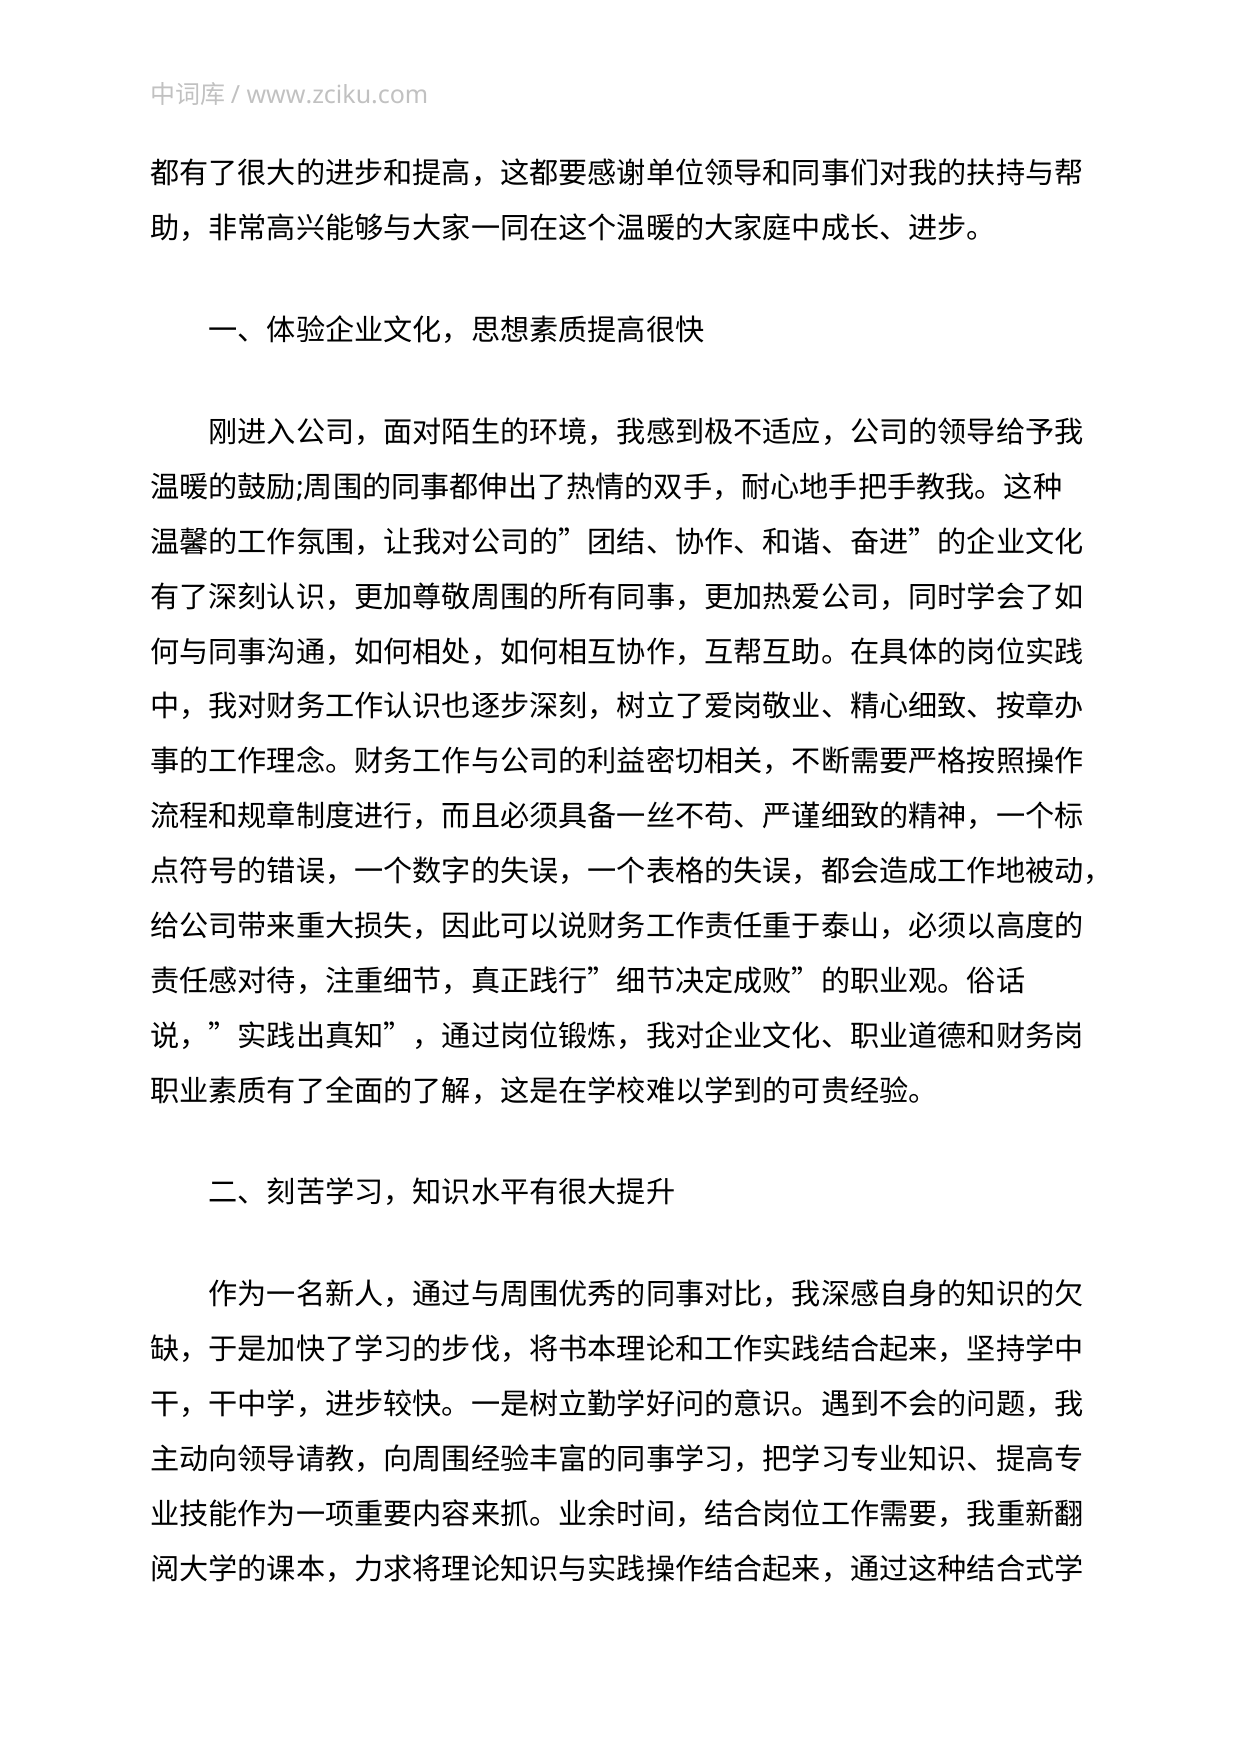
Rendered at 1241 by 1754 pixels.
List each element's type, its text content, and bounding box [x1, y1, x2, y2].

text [150, 150, 1090, 247]
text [150, 1271, 1090, 1588]
text 刚进入公司，面对陌生的环境，我感到极不适应，公司的领导给予我温暖的鼓励;周围的同事都伸出了热情的双手，耐心地手把手教我。这种温馨的工作氛围，让我对公司的”团结、协作、和谐、奋进”的企业文化有了深刻认识，更加尊敬周围的所有同事，更加热爱公司，同时学会了如何与同事沟通，如何相处，如何相互协作，互帮互助。在具体的岗位实践中，我对财务工作认识也逐步深刻，树立了爱岗敬业、精心细致、按章办事的工作理念。财务工作与公司的利益密切相关，不断需要严格按照操作流程和规章制度进行，而且必须具备一丝不苟、严谨细致的精神，一个标点符号的错误，一个数字的失误，一个表格的失误，都会造成工作地被动，给公司带来重大损失，因此可以说财务工作责任重于泰山，必须以高度的责任感对待，注重细节，真正践行”细节决定成败”的职业观。俗话说，”实践出真知”，通过岗位锻炼，我对企业文化、职业道德和财务岗职业素质有了全面的了解，这是在学校难以学到的可贵经验。 [150, 408, 1090, 1109]
text 二、刻苦学习，知识水平有很大提升 [150, 1169, 1090, 1211]
text 一、体验企业文化，思想素质提高很快 [150, 307, 1090, 349]
